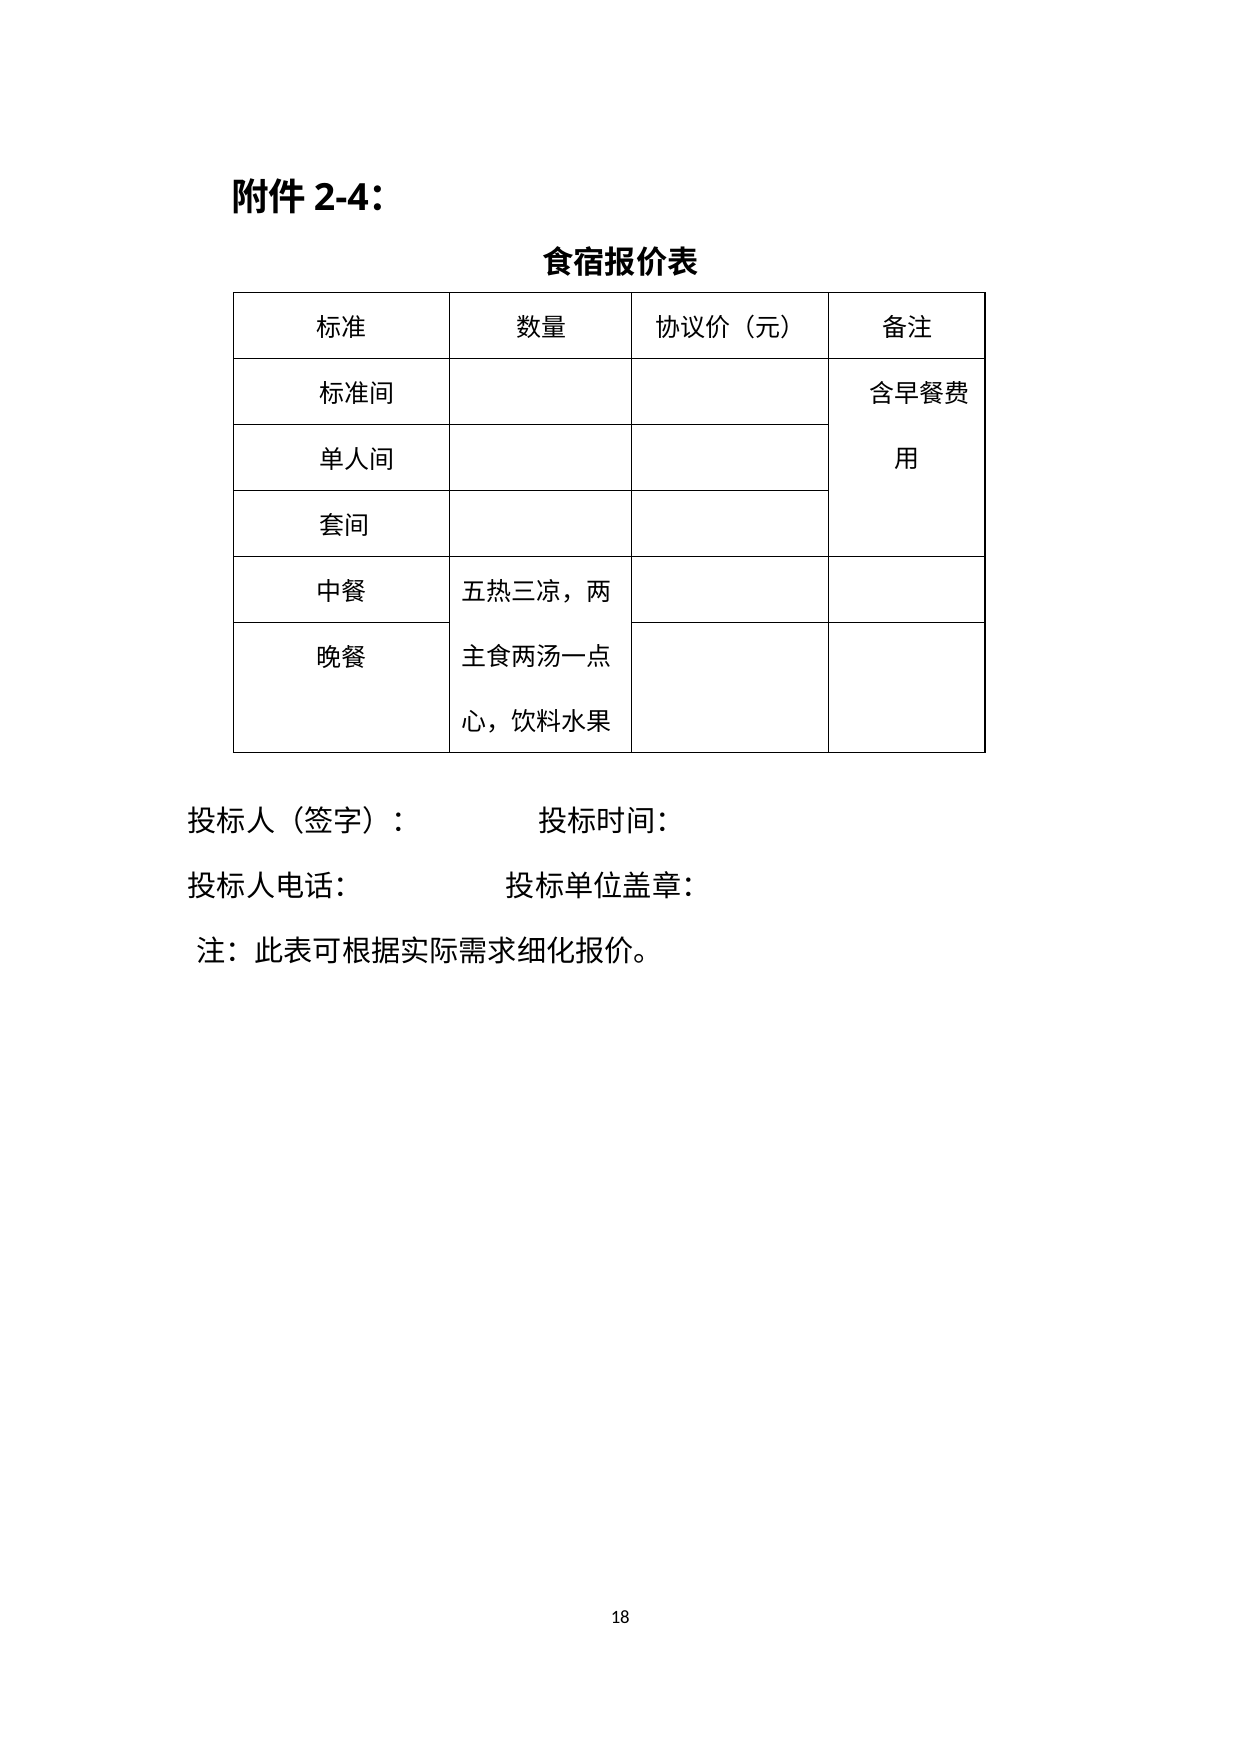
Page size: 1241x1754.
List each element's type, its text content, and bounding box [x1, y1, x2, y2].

table_cell [632, 491, 828, 556]
table_cell 晚餐 [234, 623, 449, 752]
text 食宿报价表 [187, 227, 1053, 292]
text 注：此表可根据实际需求细化报价。 [123, 916, 1053, 981]
table_header 备注 [829, 293, 984, 358]
table_header 协议价（元） [632, 293, 828, 358]
table_cell 中餐 [234, 557, 449, 622]
table_cell [632, 623, 828, 752]
table_cell 标准间 [234, 359, 449, 424]
table_cell 五热三凉，两主食两汤一点心，饮料水果 [450, 557, 631, 752]
table_header 数量 [450, 293, 631, 358]
table_cell 单人间 [234, 425, 449, 490]
table_header 标准 [234, 293, 449, 358]
table_cell 含早餐费用 [829, 359, 984, 556]
table_cell [829, 623, 984, 752]
table_cell [632, 359, 828, 424]
table_cell [450, 359, 631, 424]
table_cell [450, 425, 631, 490]
table_cell [829, 557, 984, 622]
text 投标人（签字）： 投标时间： 投标人电话： 投标单位盖章： [187, 786, 1053, 916]
table_cell 套间 [234, 491, 449, 556]
text 附件2-4： [187, 162, 1053, 227]
table_cell [450, 491, 631, 556]
table_cell [632, 425, 828, 490]
table_cell [632, 557, 828, 622]
